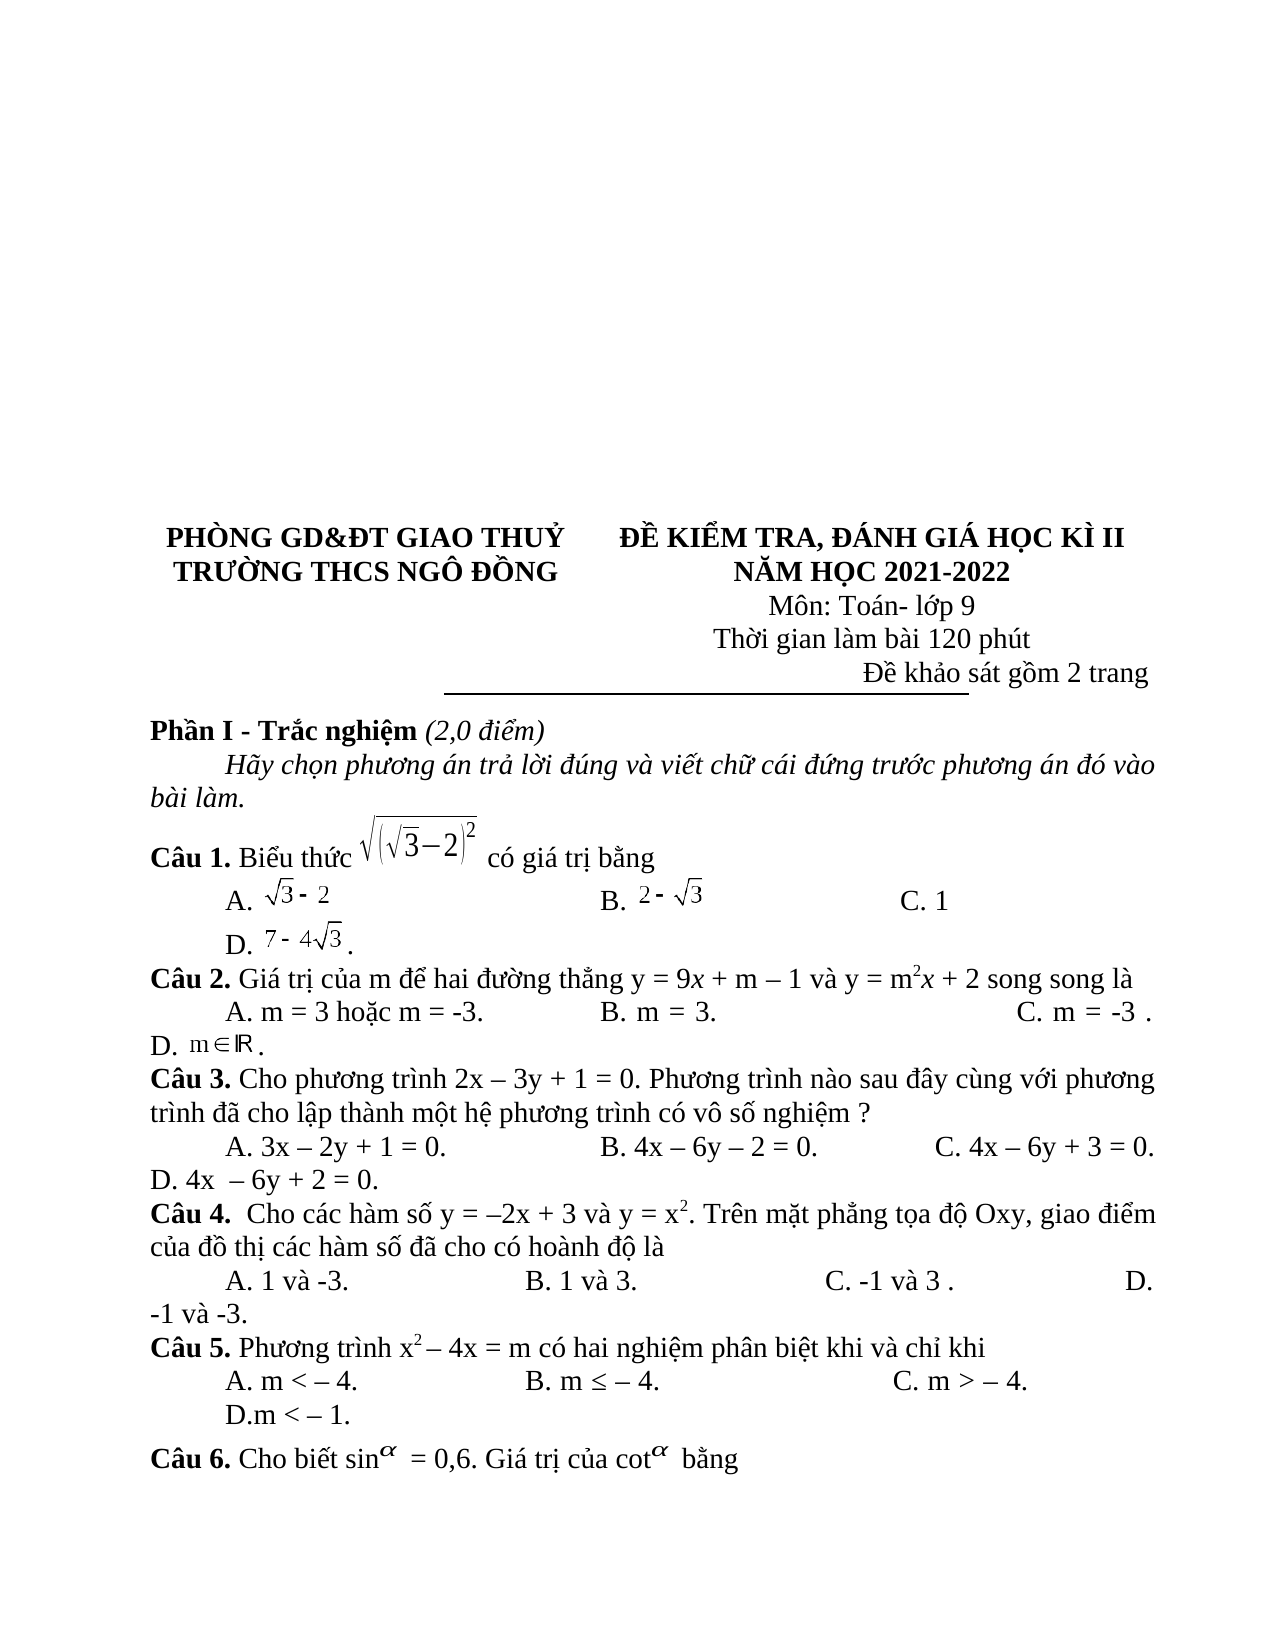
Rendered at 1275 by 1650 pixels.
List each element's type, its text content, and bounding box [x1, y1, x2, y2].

text A. 1 và -3. B. 1 và 3. C. -1 và 3 . D. -1 và -3. [150, 1263, 1157, 1330]
text Câu 1. Biểu thức có giá trị bằng [150, 814, 1157, 873]
text Câu 4. Cho các hàm số y = –2x + 3 và y = x2. Trên mặt phẳng tọa độ Oxy, giao điểm của đồ thị các hàm số đã cho có hoành độ là [150, 1196, 1157, 1263]
text A. B. C. 1 D. . [150, 873, 1157, 961]
text Câu 6. Cho biết sin = 0,6. Giá trị của cot bằng [150, 1438, 1157, 1475]
table_header PHÒNG GD&ĐT GIAO THUỶ TRƯỜNG THCS NGÔ ĐỒNG [147, 521, 584, 688]
text Câu 3. Cho phương trình 2x – 3y + 1 = 0. Phương trình nào sau đây cùng với phương trình đã cho lập thành một hệ phương trình có vô số nghiệm ? [150, 1062, 1157, 1129]
table_header ĐỀ KIỂM TRA, ĐÁNH GIÁ HỌC KÌ II NĂM HỌC 2021-2022 Môn: Toán- lớp 9 Thời gian làm bài 120 phút Đề khảo sát gồm 2 trang [584, 521, 1160, 688]
text A. m = 3 hoặc m = -3. B. m = 3. C. m = -3 . D. . [150, 994, 1157, 1062]
text Câu 2. Giá trị của m để hai đường thẳng y = 9x + m – 1 và y = m2x + 2 song song là [150, 961, 1157, 994]
text A. m < – 4. B. m ≤ – 4. C. m > – 4. D.m < – 1. [150, 1363, 1157, 1431]
text Câu 5. Phương trình x2 – 4x = m có hai nghiệm phân biệt khi và chỉ khi [150, 1330, 1157, 1363]
text Hãy chọn phương án trả lời đúng và viết chữ cái đứng trước phương án đó vào bài làm. [150, 747, 1157, 814]
text Phần I - Trắc nghiệm (2,0 điểm) [150, 713, 1157, 747]
text A. 3x – 2y + 1 = 0. B. 4x – 6y – 2 = 0. C. 4x – 6y + 3 = 0. D. 4x – 6y + 2 = 0. [150, 1129, 1157, 1196]
